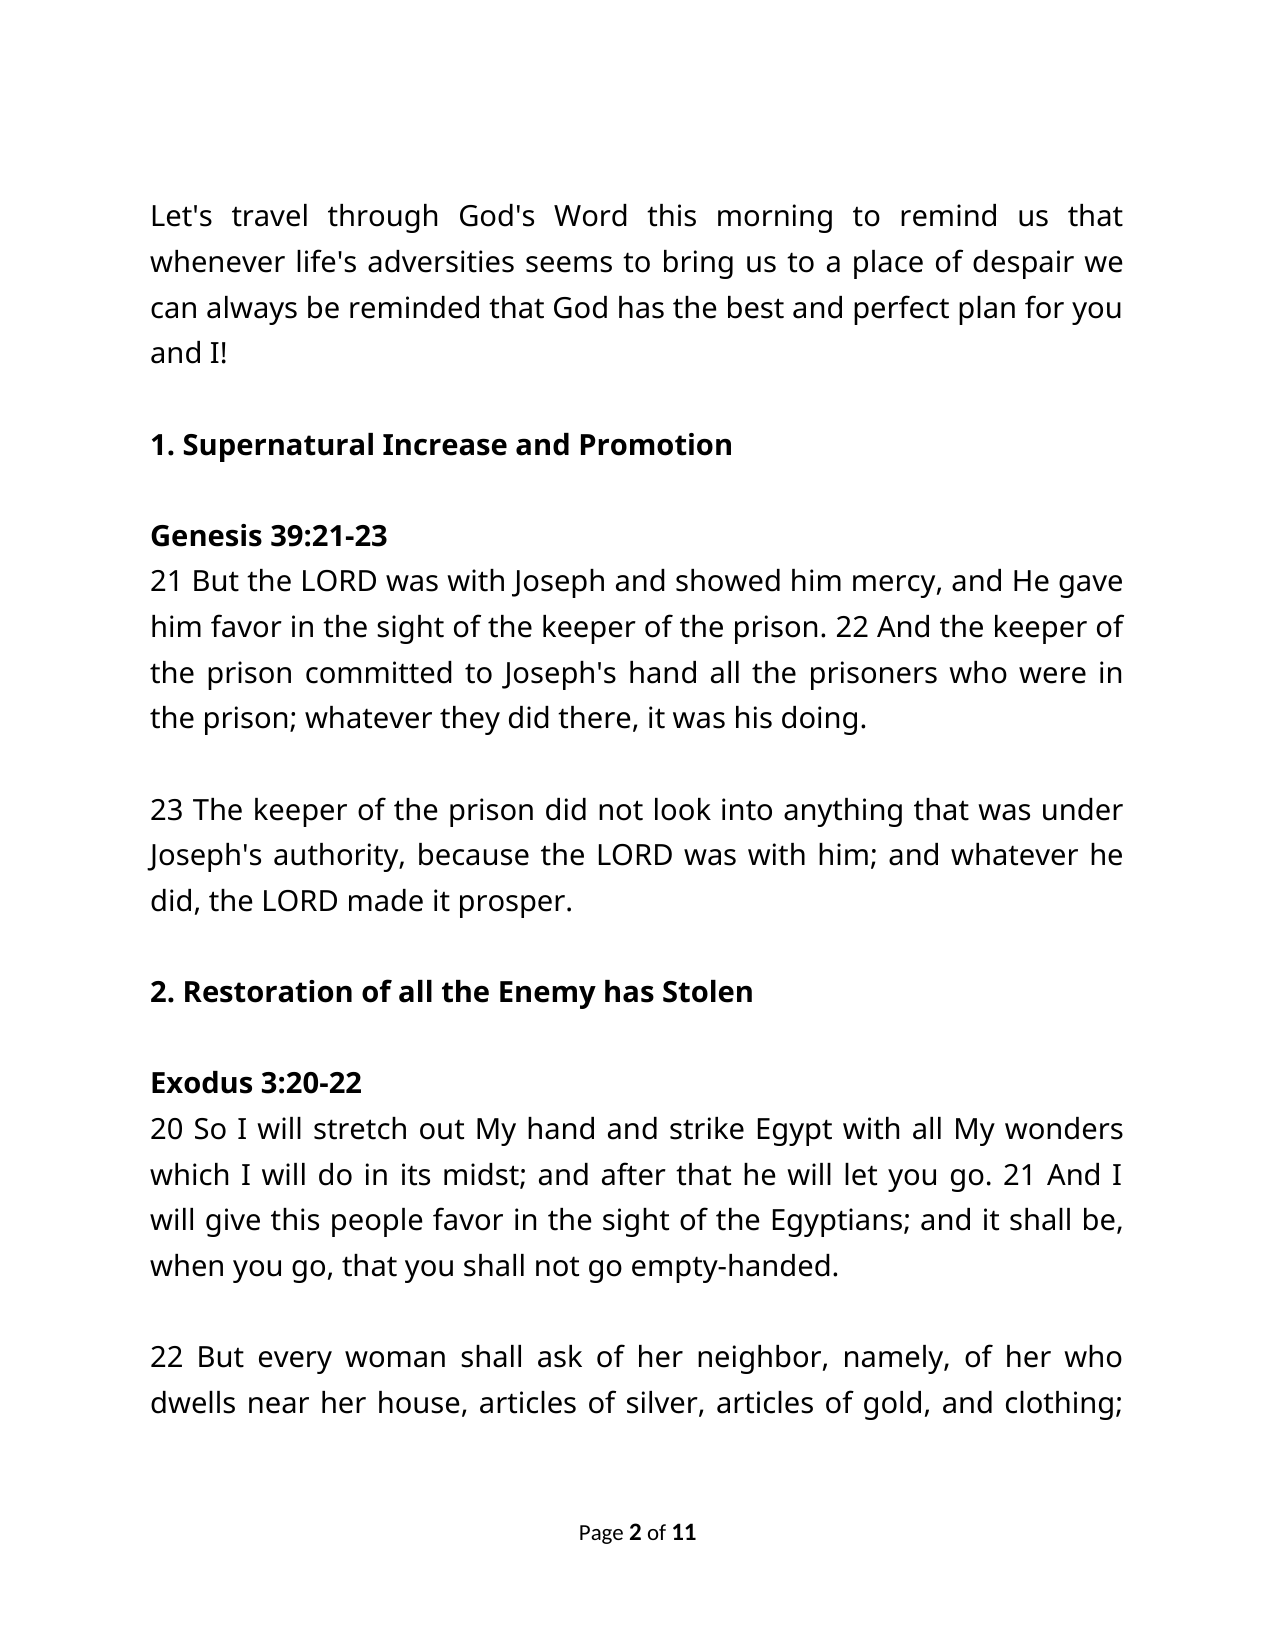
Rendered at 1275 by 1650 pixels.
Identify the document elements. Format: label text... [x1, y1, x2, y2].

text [150, 1336, 1125, 1422]
text 21 But the LORD was with Joseph and showed him mercy, and He gave him favor in the sight of the keeper of the prison. 22 And the keeper of the prison committed to Joseph's hand all the prisoners who were in the prison; whatever they did there, it was his doing. [150, 561, 1125, 737]
text Genesis 39:21-23 [150, 515, 1125, 555]
text Let's travel through God's Word this morning to remind us that whenever life's adversities seems to bring us to a place of despair we can always be reminded that God has the best and perfect plan for you and I! [150, 196, 1125, 372]
text 23 The keeper of the prison did not look into anything that was under Joseph's authority, because the LORD was with him; and whatever he did, the LORD made it prosper. [150, 789, 1125, 920]
text 1. Supernatural Increase and Promotion [150, 424, 1125, 463]
text 2. Restoration of all the Enemy has Stolen [150, 971, 1125, 1011]
text 20 So I will stretch out My hand and strike Egypt with all My wonders which I will do in its midst; and after that he will let you go. 21 And I will give this people favor in the sight of the Egyptians; and it shall be, when you go, that you shall not go empty-handed. [150, 1108, 1125, 1285]
text Exodus 3:20-22 [150, 1062, 1125, 1102]
